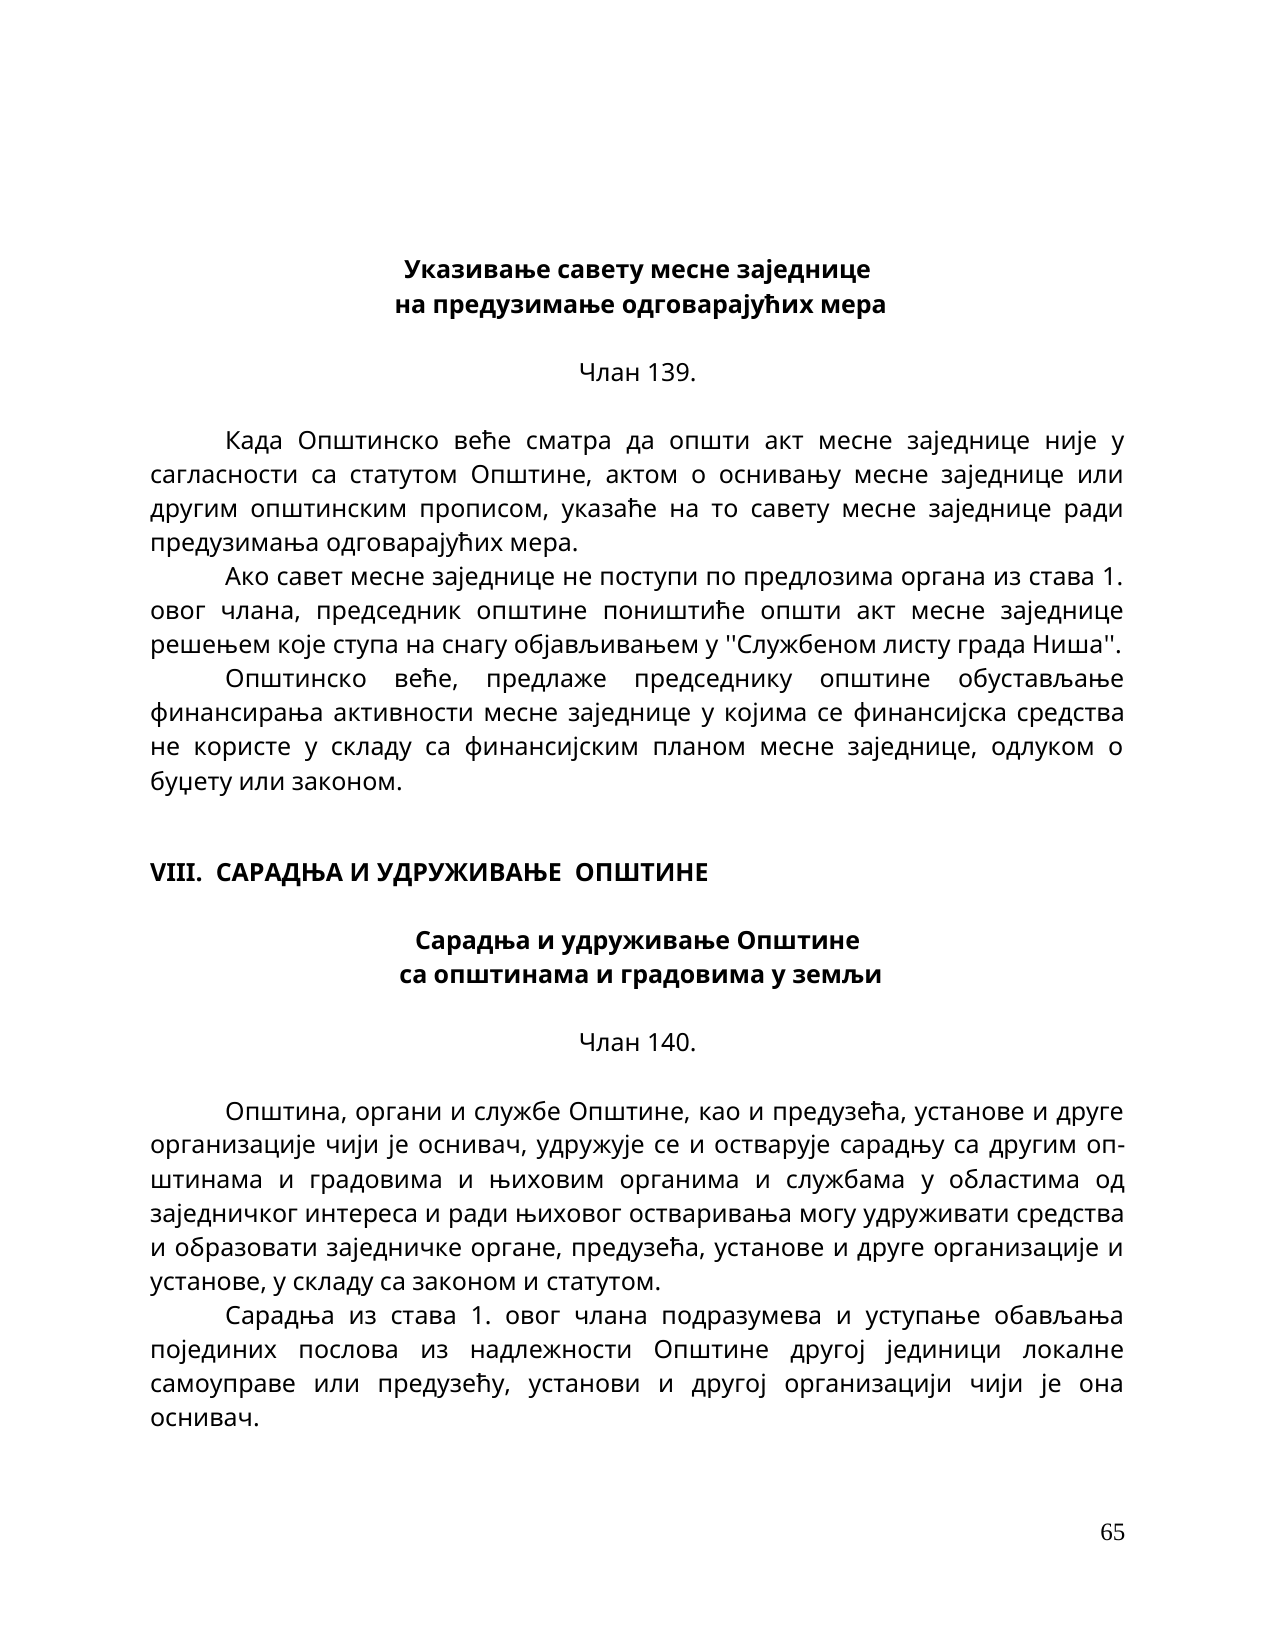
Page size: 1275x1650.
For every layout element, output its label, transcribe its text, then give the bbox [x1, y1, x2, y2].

text Ако савет месне заједнице не поступи по предлозима органа из става 1. овог члана, председник општине поништиће општи акт месне заједнице решењем које ступа на снагу објављивањем у ''Службеном листу града Ниша''. [150, 559, 1125, 661]
text Општинско веће, предлаже председнику општине обустављање финансирања активности месне заједнице у којима се финансијска средства не користе у складу са финансијским планом месне заједнице, одлуком о буџету или законом. [150, 661, 1125, 797]
text Када Општинско веће сматра да општи акт месне заједнице није у сагласности са статутом Општине, актом о оснивању месне заједнице или другим општинским прописом, указаће на то савету месне заједнице ради предузимања одговарајућих мера. [150, 422, 1125, 559]
text Општина, органи и службе Општине, као и предузећа, установе и друге организације чији је оснивач, удружује се и остварује сарадњу са другим општинама и градовима и њиховим органима и службама у областима од заједничког интереса и ради њиховог остваривања могу удруживати средства и образовати заједничке органе, предузећа, установе и друге организације и установе, у складу са законом и статутом. [150, 1093, 1125, 1297]
text на предузимање одговарајућих мера [150, 286, 1125, 320]
text Указивање савету месне заједнице [150, 252, 1125, 286]
text Члан 140. [150, 1025, 1125, 1059]
text Сарадња из става 1. овог члана подразумева и уступање обављања појединих послова из надлежности Општине другој јединици локалне самоуправе или предузећу, установи и другој организацији чији је она оснивач. [150, 1297, 1125, 1434]
text Сарадња и удруживање Општине [150, 923, 1125, 957]
text Члан 139. [150, 354, 1125, 388]
text VIII. САРАДЊА И УДРУЖИВАЊЕ ОПШТИНЕ [150, 855, 1125, 889]
text са општинама и градовима у земљи [150, 957, 1125, 991]
